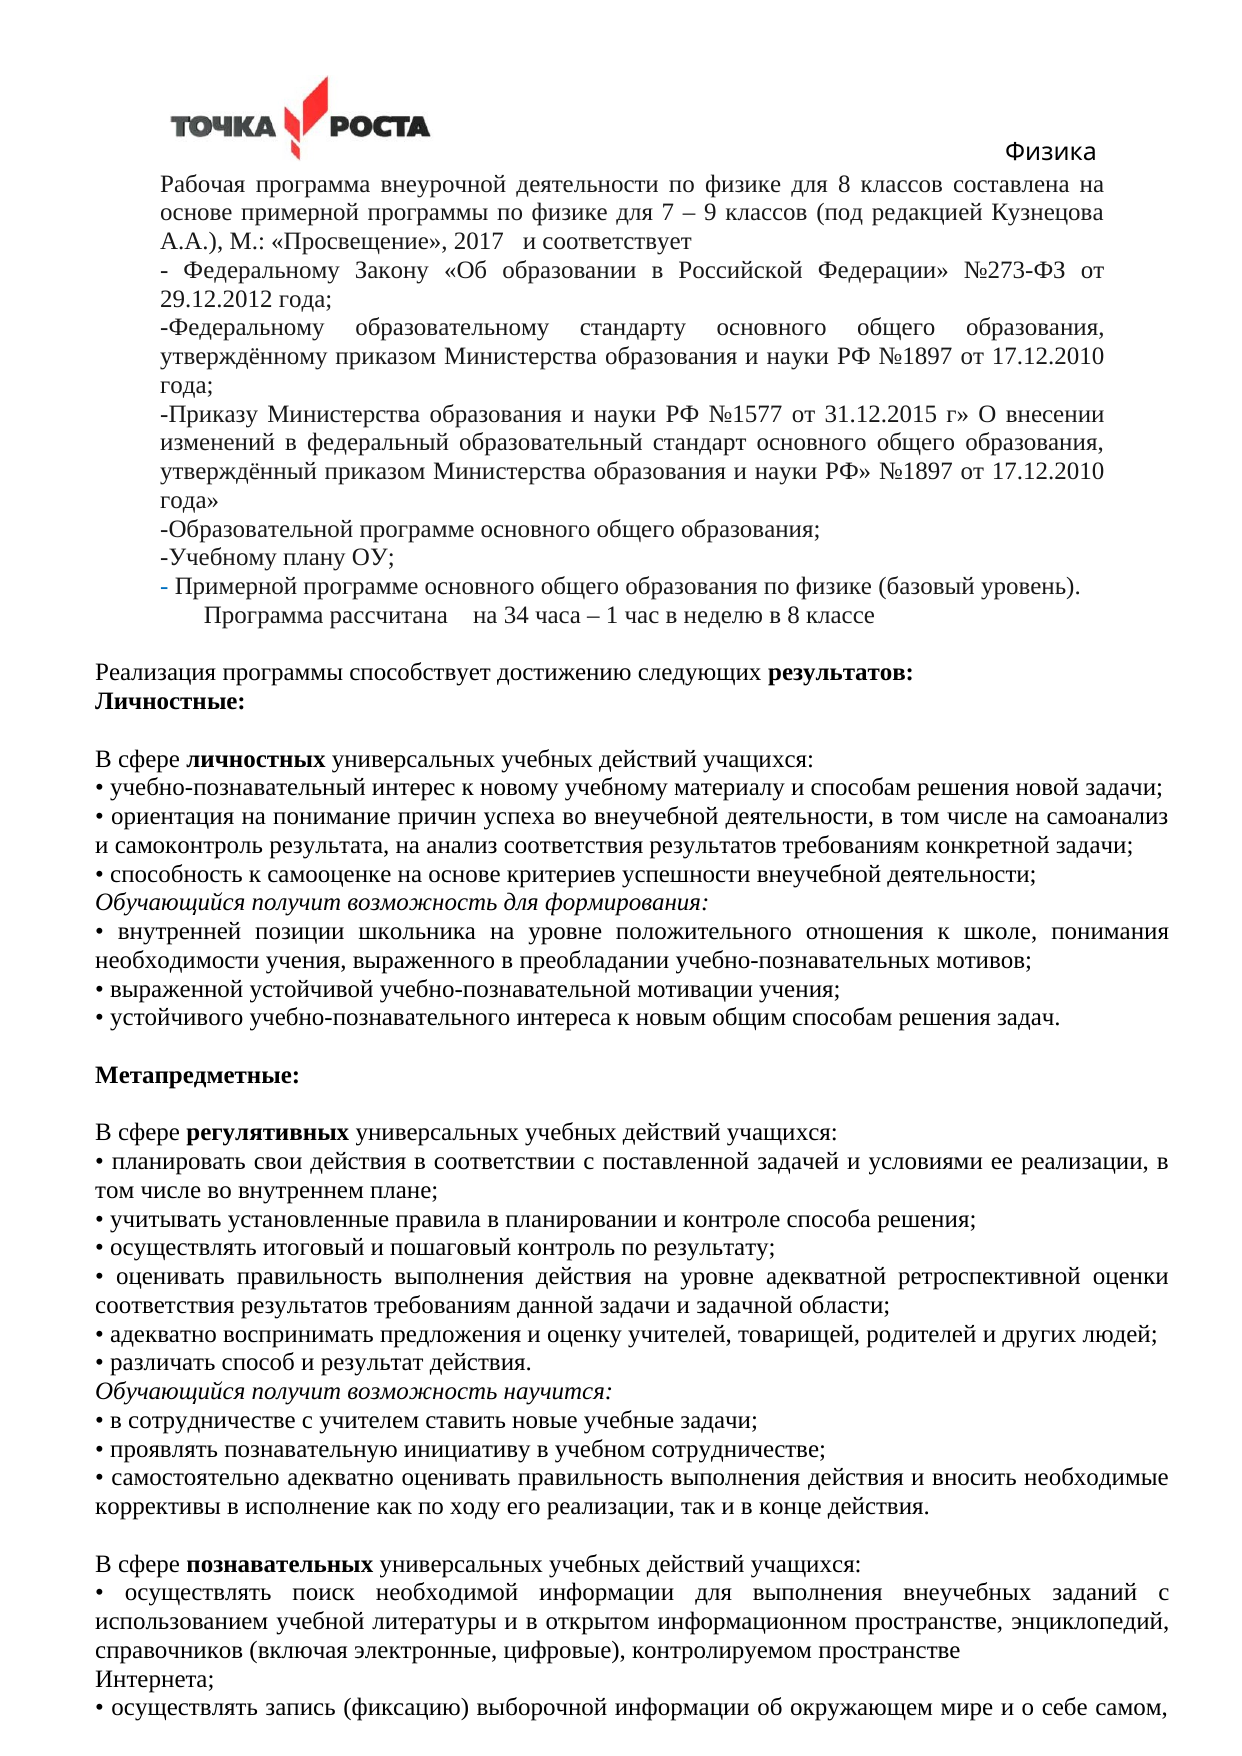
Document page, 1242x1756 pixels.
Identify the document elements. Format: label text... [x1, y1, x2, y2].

text - Федеральному Закону «Об образовании в Российской Федерации» №273-ФЗ от 29.12.2012 года; [160, 255, 1105, 312]
text Интернета; [95, 1664, 1170, 1692]
text В сфере регулятивных универсальных учебных действий учащихся: [95, 1117, 1170, 1146]
text В сфере личностных универсальных учебных действий учащихся: [95, 744, 1170, 772]
text Рабочая программа внеурочной деятельности по физике для 8 классов составлена на основе примерной программы по физике для 7 – 9 классов (под редакцией Кузнецова А.А.), М.: «Просвещение», 2017 и соответствует [160, 169, 1105, 255]
text Обучающийся получит возможность для формирования: [95, 887, 1170, 916]
text Метапредметные: [95, 1060, 1170, 1089]
text • проявлять познавательную инициативу в учебном сотрудничестве; [95, 1434, 1170, 1462]
text • адекватно воспринимать предложения и оценку учителей, товарищей, родителей и других людей; [95, 1319, 1170, 1347]
text • ориентация на понимание причин успеха во внеучебной деятельности, в том числе на самоанализ и самоконтроль результата, на анализ соответствия результатов требованиям конкретной задачи; [95, 801, 1170, 859]
text Программа рассчитана на 34 часа – 1 час в неделю в 8 классе [160, 600, 1105, 629]
text Обучающийся получит возможность научится: [95, 1376, 1170, 1405]
text -Приказу Министерства образования и науки РФ №1577 от 31.12.2015 г» О внесении изменений в федеральный образовательный стандарт основного общего образования, утверждённый приказом Министерства образования и науки РФ» №1897 от 17.12.2010 года» [160, 399, 1105, 514]
text • устойчивого учебно-познавательного интереса к новым общим способам решения задач. [95, 1002, 1170, 1031]
text В сфере познавательных универсальных учебных действий учащихся: [95, 1549, 1170, 1577]
text • осуществлять запись (фиксацию) выборочной информации об окружающем мире и о себе самом, в том числе с помощью инструментов ИКТ; [95, 1692, 1170, 1721]
text • учебно-познавательный интерес к новому учебному материалу и способам решения новой задачи; [95, 772, 1170, 801]
text • в сотрудничестве с учителем ставить новые учебные задачи; [95, 1405, 1170, 1434]
text • выраженной устойчивой учебно-познавательной мотивации учения; [95, 974, 1170, 1002]
text -Учебному плану ОУ; [160, 542, 1105, 571]
picture [169, 75, 434, 162]
text • способность к самооценке на основе критериев успешности внеучебной деятельности; [95, 859, 1170, 887]
text • оценивать правильность выполнения действия на уровне адекватной ретроспективной оценки соответствия результатов требованиям данной задачи и задачной области; [95, 1261, 1170, 1319]
text - Примерной программе основного общего образования по физике (базовый уровень). [160, 571, 1105, 600]
text -Образовательной программе основного общего образования; [160, 514, 1105, 542]
text • осуществлять итоговый и пошаговый контроль по результату; [95, 1232, 1170, 1261]
text • осуществлять поиск необходимой информации для выполнения внеучебных заданий с использованием учебной литературы и в открытом информационном пространстве, энциклопедий, справочников (включая электронные, цифровые), контролируемом пространстве [95, 1577, 1170, 1664]
text • внутренней позиции школьника на уровне положительного отношения к школе, понимания необходимости учения, выраженного в преобладании учебно-познавательных мотивов; [95, 916, 1170, 974]
text Личностные: [95, 686, 1170, 715]
text -Федеральному образовательному стандарту основного общего образования, утверждённому приказом Министерства образования и науки РФ №1897 от 17.12.2010 года; [160, 312, 1105, 399]
text • учитывать установленные правила в планировании и контроле способа решения; [95, 1204, 1170, 1232]
text • планировать свои действия в соответствии с поставленной задачей и условиями ее реализации, в том числе во внутреннем плане; [95, 1146, 1170, 1204]
text • различать способ и результат действия. [95, 1347, 1170, 1376]
text Реализация программы способствует достижению следующих результатов: [95, 657, 1170, 686]
text • самостоятельно адекватно оценивать правильность выполнения действия и вносить необходимые коррективы в исполнение как по ходу его реализации, так и в конце действия. [95, 1462, 1170, 1520]
